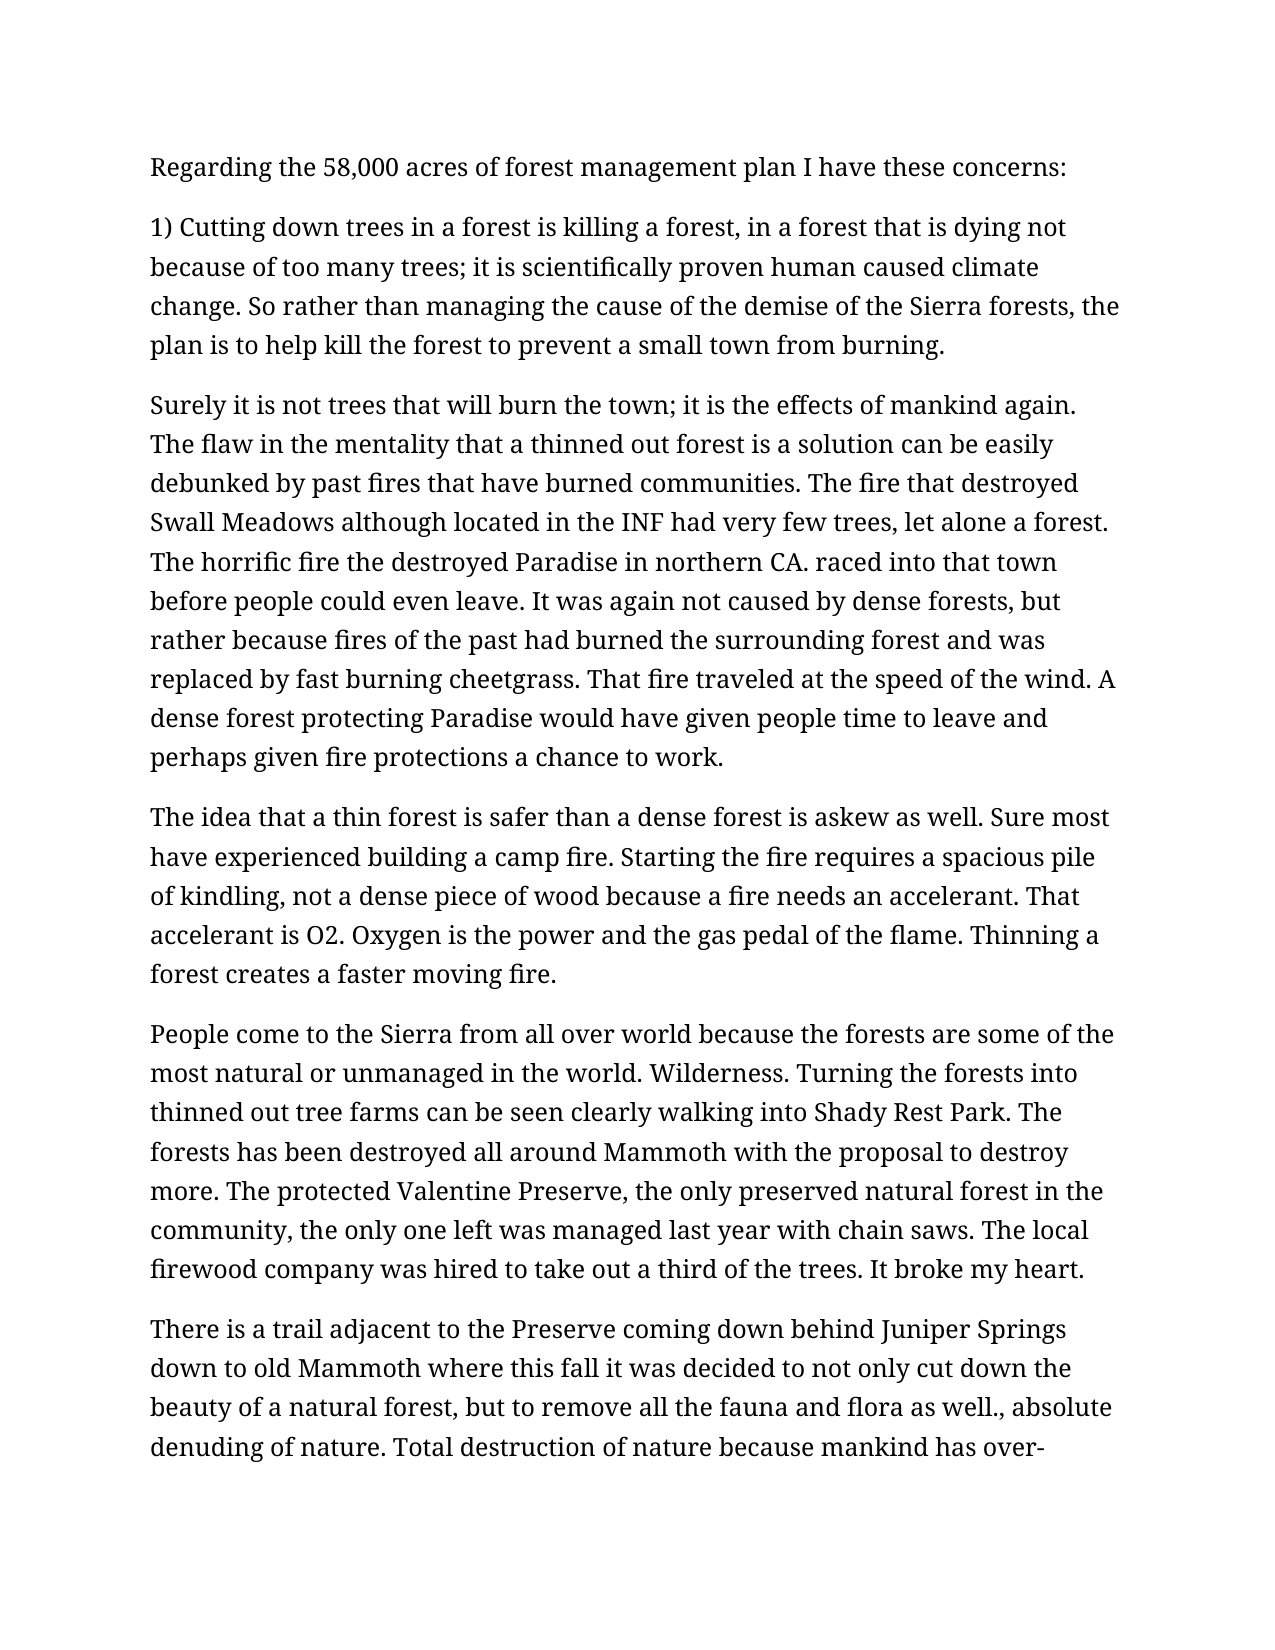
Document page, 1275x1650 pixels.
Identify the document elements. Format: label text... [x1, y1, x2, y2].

text People come to the Sierra from all over world because the forests are some of the most natural or unmanaged in the world. Wilderness. Turning the forests into thinned out tree farms can be seen clearly walking into Shady Rest Park. The forests has been destroyed all around Mammoth with the proposal to destroy more. The protected Valentine Preserve, the only preserved natural forest in the community, the only one left was managed last year with chain saws. The local firewood company was hired to take out a third of the trees. It broke my heart. [150, 1017, 1125, 1286]
text Regarding the 58,000 acres of forest management plan I have these concerns: [150, 150, 1125, 184]
text The idea that a thin forest is safer than a dense forest is askew as well. Sure most have experienced building a camp fire. Starting the fire requires a spacious pile of kindling, not a dense piece of wood because a fire needs an accelerant. That accelerant is O2. Oxygen is the power and the gas pedal of the flame. Thinning a forest creates a faster moving fire. [150, 800, 1125, 991]
text 1) Cutting down trees in a forest is killing a forest, in a forest that is dying not because of too many trees; it is scientifically proven human caused climate change. So rather than managing the cause of the demise of the Sierra forests, the plan is to help kill the forest to prevent a small town from burning. [150, 210, 1125, 362]
text Surely it is not trees that will burn the town; it is the effects of mankind again. The flaw in the mentality that a thinned out forest is a solution can be easily debunked by past fires that have burned communities. The fire that destroyed Swall Meadows although located in the INF had very few trees, let alone a forest. The horrific fire the destroyed Paradise in northern CA. raced into that town before people could even leave. It was again not caused by dense forests, but rather because fires of the past had burned the surrounding forest and was replaced by fast burning cheetgrass. That fire traveled at the speed of the wind. A dense forest protecting Paradise would have given people time to leave and perhaps given fire protections a chance to work. [150, 387, 1125, 774]
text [150, 1312, 1125, 1463]
